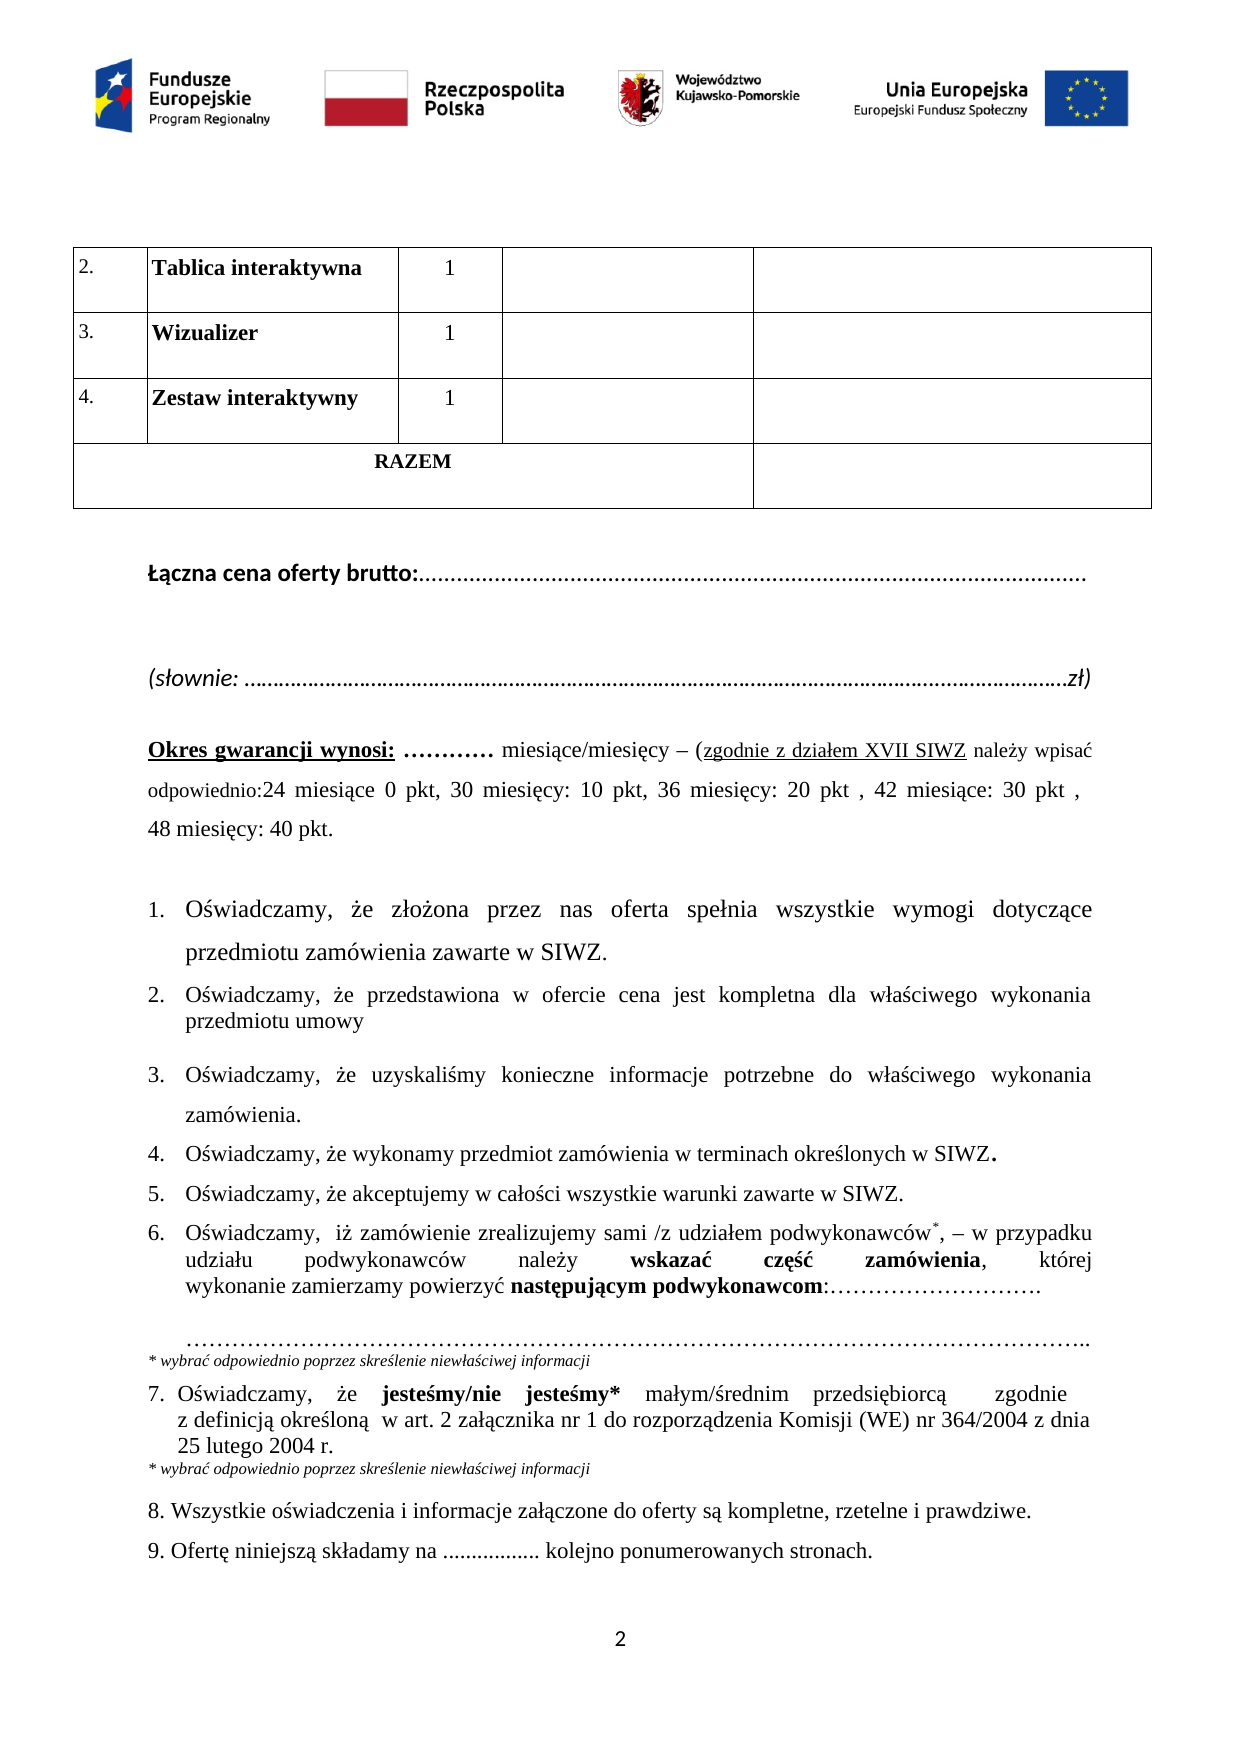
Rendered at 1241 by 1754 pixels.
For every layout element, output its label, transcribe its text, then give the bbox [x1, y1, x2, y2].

text * wybrać odpowiednio poprzez skreślenie niewłaściwej informacji [148, 1351, 1092, 1370]
table_cell 4. [74, 379, 147, 443]
table_cell [503, 248, 753, 312]
text 8. Wszystkie oświadczenia i informacje załączone do oferty są kompletne, rzetelne i prawdziwe. [148, 1497, 1092, 1523]
table_cell [754, 444, 1151, 508]
text ……………………………………………………………………………………………………….. [185, 1325, 1092, 1351]
table_cell 3. [74, 313, 147, 377]
table_cell [754, 248, 1151, 312]
table_cell 1 [399, 248, 502, 312]
table_cell 2. [74, 248, 147, 312]
table_cell Tablica interaktywna [148, 248, 398, 312]
table_cell [754, 313, 1151, 377]
table_cell [503, 313, 753, 377]
list Oświadczamy, że złożona przez nas oferta spełnia wszystkie wymogi dotyczące przedmiotu zamówienia zawarte w SIWZ. [148, 894, 1092, 966]
table_cell 1 [399, 379, 502, 443]
text 9. Ofertę niniejszą składamy na ................. kolejno ponumerowanych stronach. [148, 1537, 1092, 1563]
list Oświadczamy, iż zamówienie zrealizujemy sami /z udziałem podwykonawców*, – w przypadku udziału podwykonawców należy wskazać część zamówienia, której wykonanie zamierzamy powierzyć następującym podwykonawcom:………………………. [148, 1219, 1092, 1298]
list Oświadczamy, że przedstawiona w ofercie cena jest kompletna dla właściwego wykonania przedmiotu umowy [148, 981, 1092, 1033]
text * wybrać odpowiednio poprzez skreślenie niewłaściwej informacji [148, 1459, 1092, 1478]
list Oświadczamy, że jesteśmy/nie jesteśmy* małym/średnim przedsiębiorcą zgodnie z definicją określoną w art. 2 załącznika nr 1 do rozporządzenia Komisji (WE) nr 364/2004 z dnia 25 lutego 2004 r. [148, 1380, 1092, 1459]
table_cell Zestaw interaktywny [148, 379, 398, 443]
list Oświadczamy, że uzyskaliśmy konieczne informacje potrzebne do właściwego wykonania zamówienia. [148, 1061, 1092, 1127]
list Oświadczamy, że akceptujemy w całości wszystkie warunki zawarte w SIWZ. [148, 1180, 1092, 1206]
text Okres gwarancji wynosi: ………… miesiące/miesięcy – (zgodnie z działem XVII SIWZ należy wpisać odpowiednio:24 miesiące 0 pkt, 30 miesięcy: 10 pkt, 36 miesięcy: 20 pkt , 42 miesiące: 30 pkt , 48 miesięcy: 40 pkt. [148, 736, 1092, 842]
list Oświadczamy, że wykonamy przedmiot zamówienia w terminach określonych w SIWZ. [148, 1140, 1092, 1167]
table_cell Wizualizer [148, 313, 398, 377]
table_cell [503, 379, 753, 443]
table_cell RAZEM [74, 444, 753, 508]
table_cell [754, 379, 1151, 443]
picture [77, 40, 1145, 150]
text Łączna cena oferty brutto:.......................................................................................................... (słownie: …………………………………………………………………………………………………………..…………………zł) [148, 557, 1092, 692]
table_cell 1 [399, 313, 502, 377]
